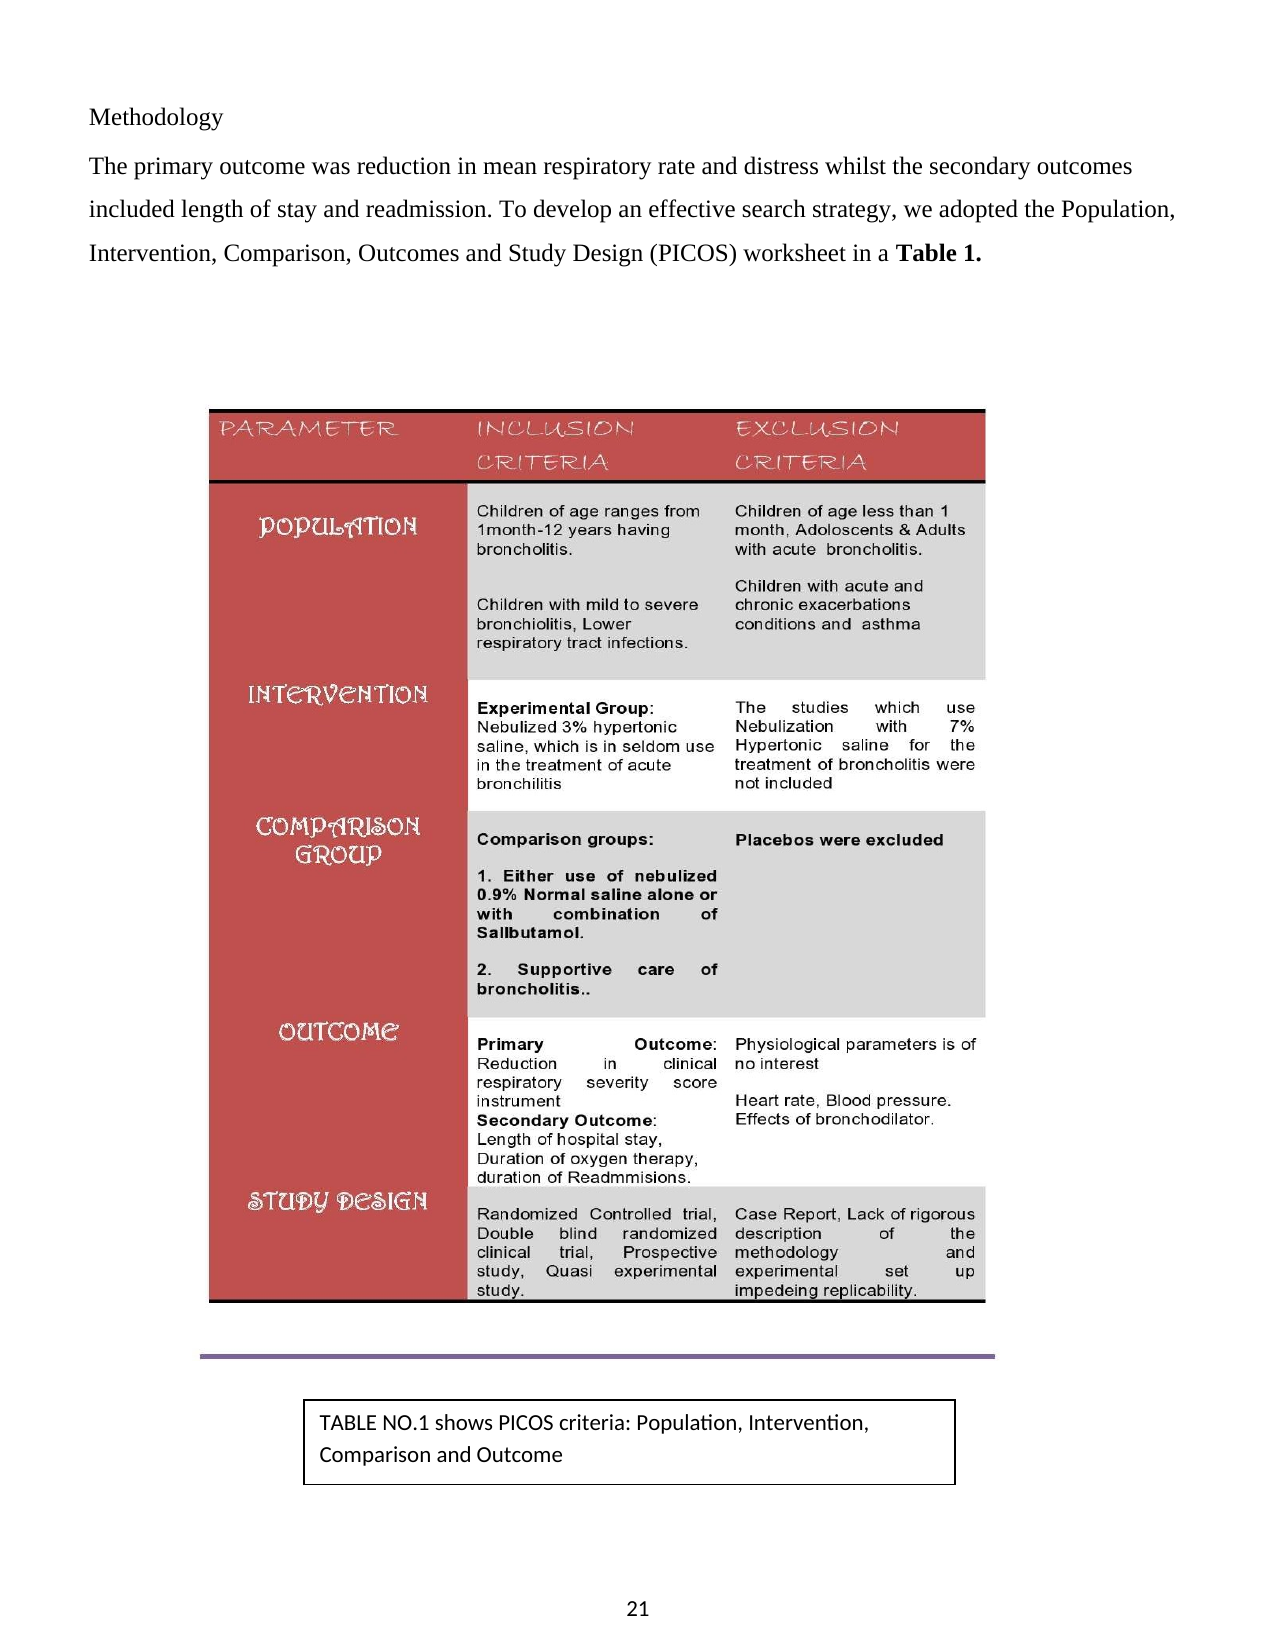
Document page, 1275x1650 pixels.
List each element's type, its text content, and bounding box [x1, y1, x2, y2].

text The primary outcome was reduction in mean respiratory rate and distress whilst the secondary outcomes included length of stay and readmission. To develop an effective search strategy, we adopted the Population, Intervention, Comparison, Outcomes and Study Design (PICOS) worksheet in a Table 1. [89, 151, 1204, 266]
picture [192, 404, 1000, 1361]
text Methodology [89, 102, 1204, 131]
